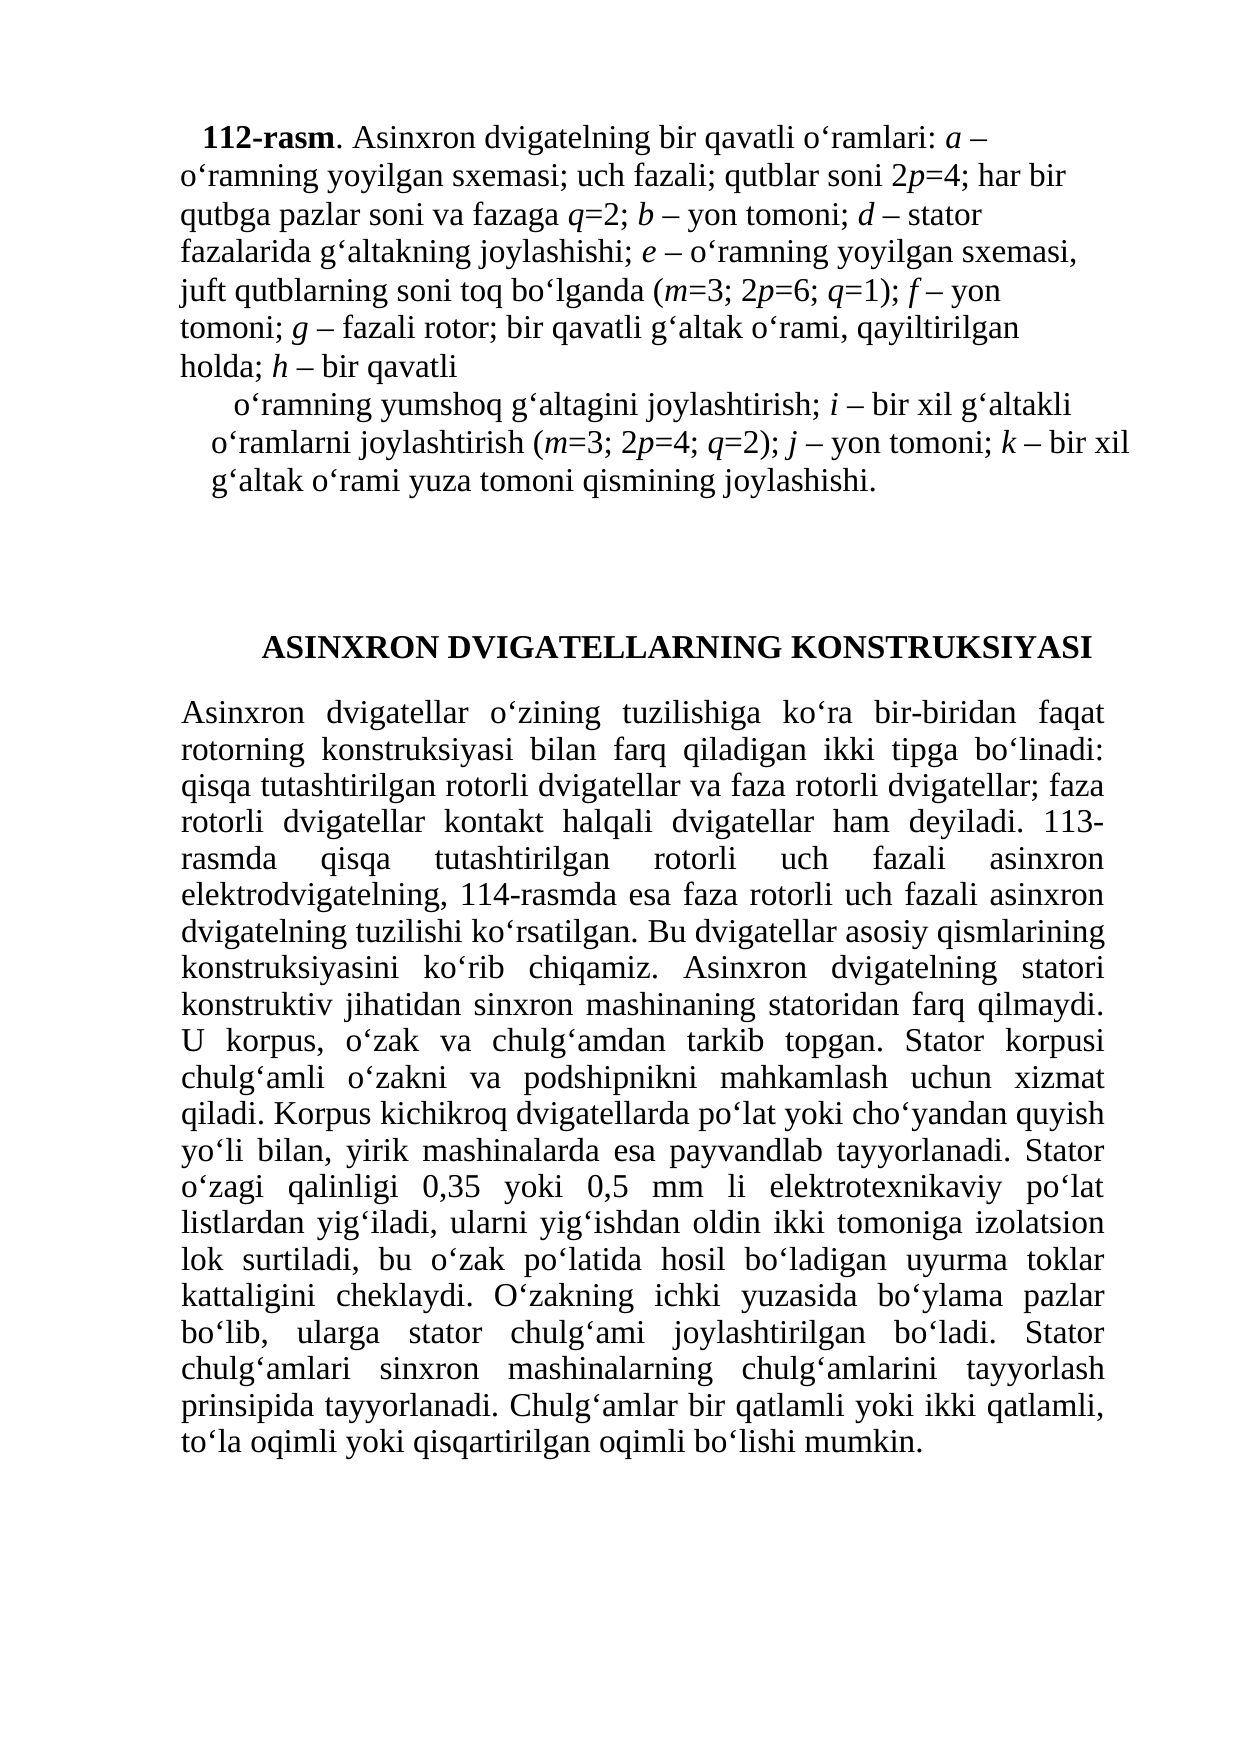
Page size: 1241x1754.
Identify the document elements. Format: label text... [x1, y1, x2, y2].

text o‘ramning yumshoq g‘altagini joylashtirish; i – bir xil g‘altakli o‘ramlarni joylashtirish (m=3; 2p=4; q=2); j – yon tomoni; k – bir xil g‘altak o‘rami yuza tomoni qismining joylashishi. [211, 385, 1153, 499]
text Asinxron dvigatellar o‘zining tuzilishiga ko‘ra bir-biridan faqat rotorning konstruksiyasi bilan farq qiladigan ikki tipga bo‘linadi: qisqa tutashtirilgan rotorli dvigatellar va faza rotorli dvigatellar; faza rotorli dvigatellar kontakt halqali dvigatellar ham deyiladi. 113-rasmda qisqa tutashtirilgan rotorli uch fazali asinxron elektrodvigatelning, 114-rasmda esa faza rotorli uch fazali asinxron dvigatelning tuzilishi ko‘rsatilgan. Bu dvigatellar asosiy qismlarining konstruksiyasini ko‘rib chiqamiz. Asinxron dvigatelning statori konstruktiv jihatidan sinxron mashinaning statoridan farq qilmaydi. U korpus, o‘zak va chulg‘amdan tarkib topgan. Stator korpusi chulg‘amli o‘zakni va podshipnikni mahkamlash uchun xizmat qiladi. Korpus kichikroq dvigatellarda po‘lat yoki cho‘yandan quyish yo‘li bilan, yirik mashinalarda esa payvandlab tayyorlanadi. Stator o‘zagi qalinligi 0,35 yoki 0,5 mm li elektrotexnikaviy po‘lat listlardan yig‘iladi, ularni yig‘ishdan oldin ikki tomoniga izolatsion lok surtiladi, bu o‘zak po‘latida hosil bo‘ladigan uyurma toklar kattaligini cheklaydi. O‘zakning ichki yuzasida bo‘ylama pazlar bo‘lib, ularga stator chulg‘ami joylashtirilgan bo‘ladi. Stator chulg‘amlari sinxron mashinalarning chulg‘amlarini tayyorlash prinsipida tayyorlanadi. Chulg‘amlar bir qatlamli yoki ikki qatlamli, to‘la oqimli yoki qisqartirilgan oqimli bo‘lishi mumkin. [181, 694, 1106, 1460]
text ASINXRON DVIGATELLARNING KONSTRUKSIYASI [201, 627, 1153, 665]
text 112-rasm. Asinxron dvigatelning bir qavatli o‘ramlari: a – o‘ramning yoyilgan sxemasi; uch fazali; qutblar soni 2p=4; har bir qutbga pazlar soni va fazaga q=2; b – yon tomoni; d – stator fazalarida g‘altakning joylashishi; e – o‘ramning yoyilgan sxemasi, juft qutblarning soni toq bo‘lganda (m=3; 2p=6; q=1); f – yon tomoni; g – fazali rotor; bir qavatli g‘altak o‘rami, qayiltirilgan holda; h – bir qavatli [180, 118, 1111, 384]
